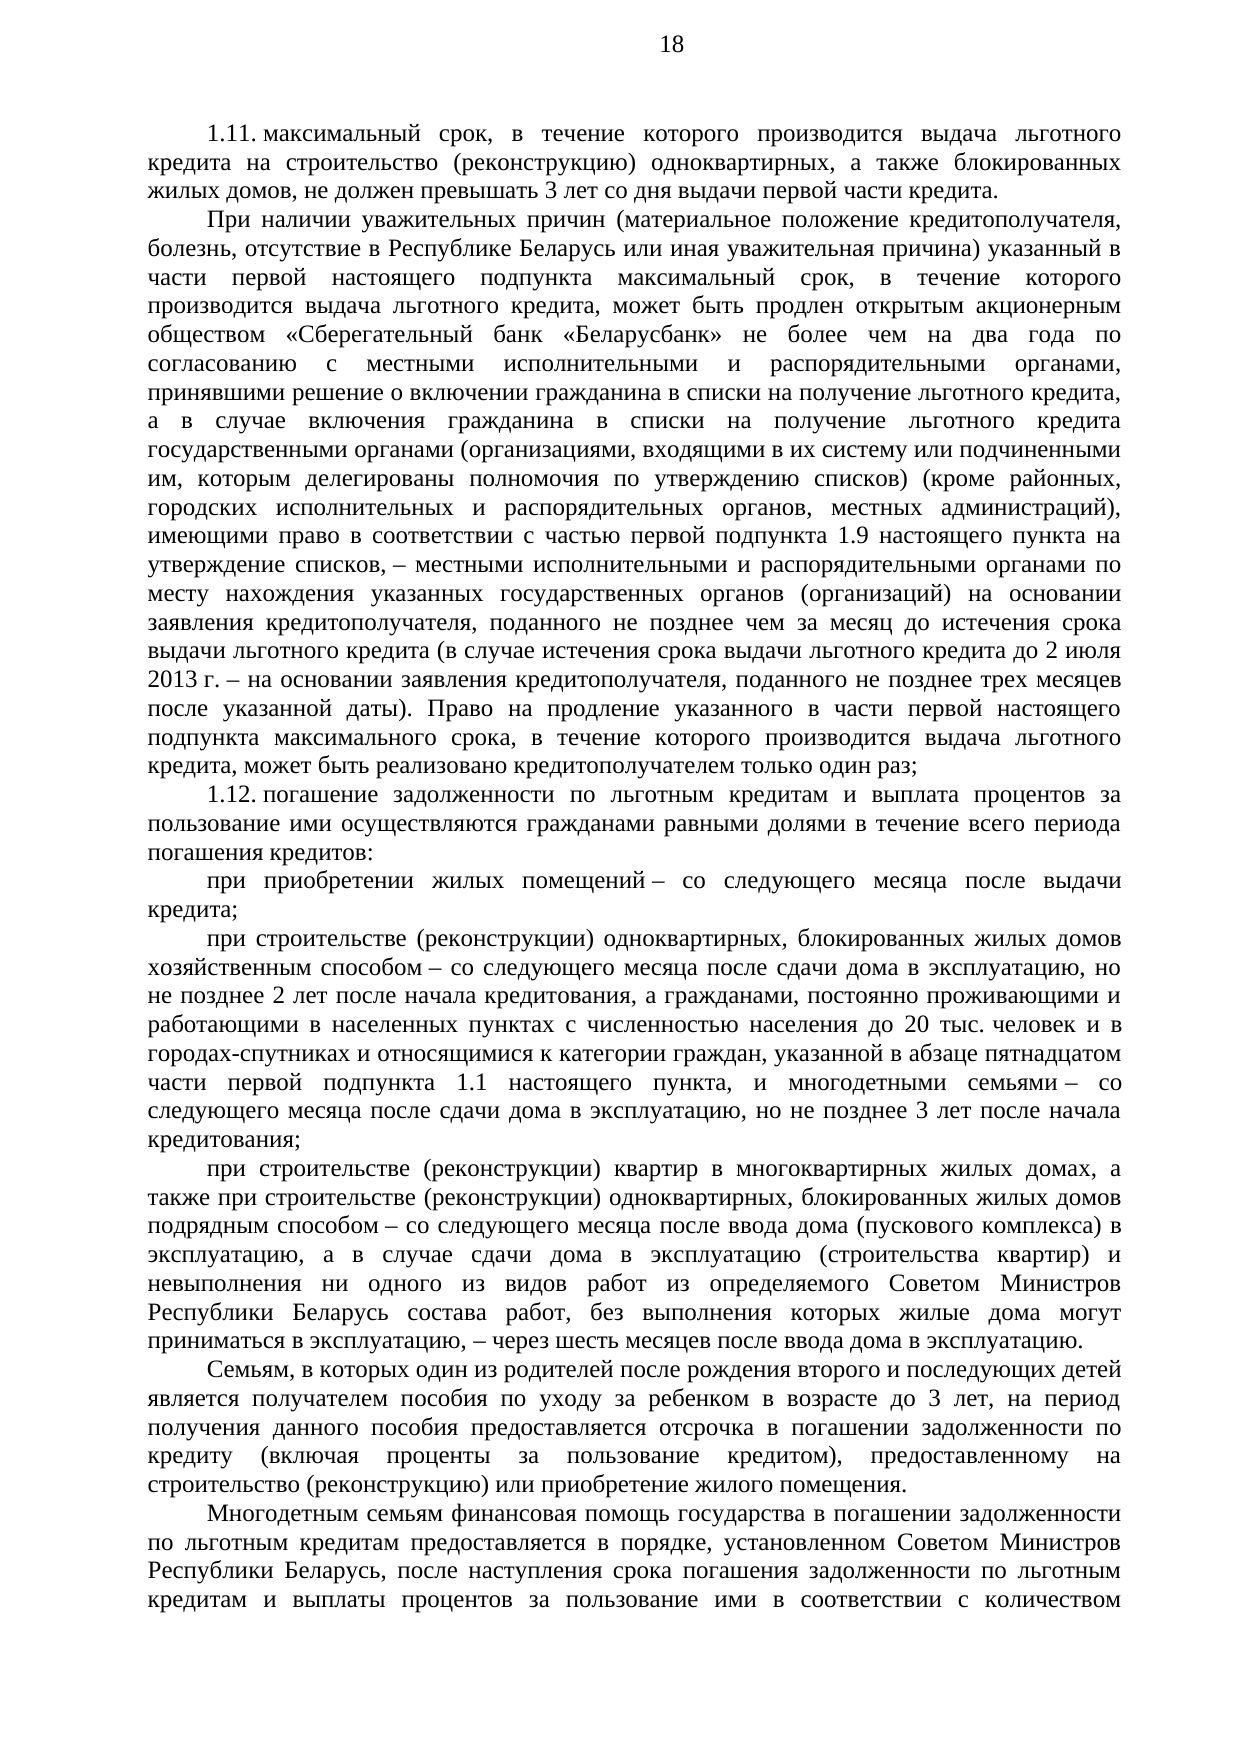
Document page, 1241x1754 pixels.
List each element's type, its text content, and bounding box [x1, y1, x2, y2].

text при строительстве (реконструкции) квартир в многоквартирных жилых домах, а также при строительстве (реконструкции) одноквартирных, блокированных жилых домов подрядным способом – со следующего месяца после ввода дома (пускового комплекса) в эксплуатацию, а в случае сдачи дома в эксплуатацию (строительства квартир) и невыполнения ни одного из видов работ из определяемого Советом Министров Республики Беларусь состава работ, без выполнения которых жилые дома могут приниматься в эксплуатацию, – через шесть месяцев после ввода дома в эксплуатацию. [147, 1153, 1122, 1354]
text 1.11. максимальный срок, в течение которого производится выдача льготного кредита на строительство (реконструкцию) одноквартирных, а также блокированных жилых домов, не должен превышать 3 лет со дня выдачи первой части кредита. [147, 118, 1122, 204]
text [147, 1498, 1122, 1613]
text При наличии уважительных причин (материальное положение кредитополучателя, болезнь, отсутствие в Республике Беларусь или иная уважительная причина) указанный в части первой настоящего подпункта максимальный срок, в течение которого производится выдача льготного кредита, может быть продлен открытым акционерным обществом «Сберегательный банк «Беларусбанк» не более чем на два года по согласованию с местными исполнительными и распорядительными органами, принявшими решение о включении гражданина в списки на получение льготного кредита, а в случае включения гражданина в списки на получение льготного кредита государственными органами (организациями, входящими в их систему или подчиненными им, которым делегированы полномочия по утверждению списков) (кроме районных, городских исполнительных и распорядительных органов, местных администраций), имеющими право в соответствии с частью первой подпункта 1.9 настоящего пункта на утверждение списков, – местными исполнительными и распорядительными органами по месту нахождения указанных государственных органов (организаций) на основании заявления кредитополучателя, поданного не позднее чем за месяц до истечения срока выдачи льготного кредита (в случае истечения срока выдачи льготного кредита до 2 июля 2013 г. – на основании заявления кредитополучателя, поданного не позднее трех месяцев после указанной даты). Право на продление указанного в части первой настоящего подпункта максимального срока, в течение которого производится выдача льготного кредита, может быть реализовано кредитополучателем только один раз; [147, 204, 1122, 779]
text при приобретении жилых помещений – со следующего месяца после выдачи кредита; [147, 866, 1122, 923]
text Семьям, в которых один из родителей после рождения второго и последующих детей является получателем пособия по уходу за ребенком в возрасте до 3 лет, на период получения данного пособия предоставляется отсрочка в погашении задолженности по кредиту (включая проценты за пользование кредитом), предоставленному на строительство (реконструкцию) или приобретение жилого помещения. [147, 1354, 1122, 1498]
text при строительстве (реконструкции) одноквартирных, блокированных жилых домов хозяйственным способом – со следующего месяца после сдачи дома в эксплуатацию, но не позднее 2 лет после начала кредитования, а гражданами, постоянно проживающими и работающими в населенных пунктах с численностью населения до 20 тыс. человек и в городах-спутниках и относящимися к категории граждан, указанной в абзаце пятнадцатом части первой подпункта 1.1 настоящего пункта, и многодетными семьями – со следующего месяца после сдачи дома в эксплуатацию, но не позднее 3 лет после начала кредитования; [147, 923, 1122, 1153]
text 1.12. погашение задолженности по льготным кредитам и выплата процентов за пользование ими осуществляются гражданами равными долями в течение всего периода погашения кредитов: [147, 779, 1122, 866]
